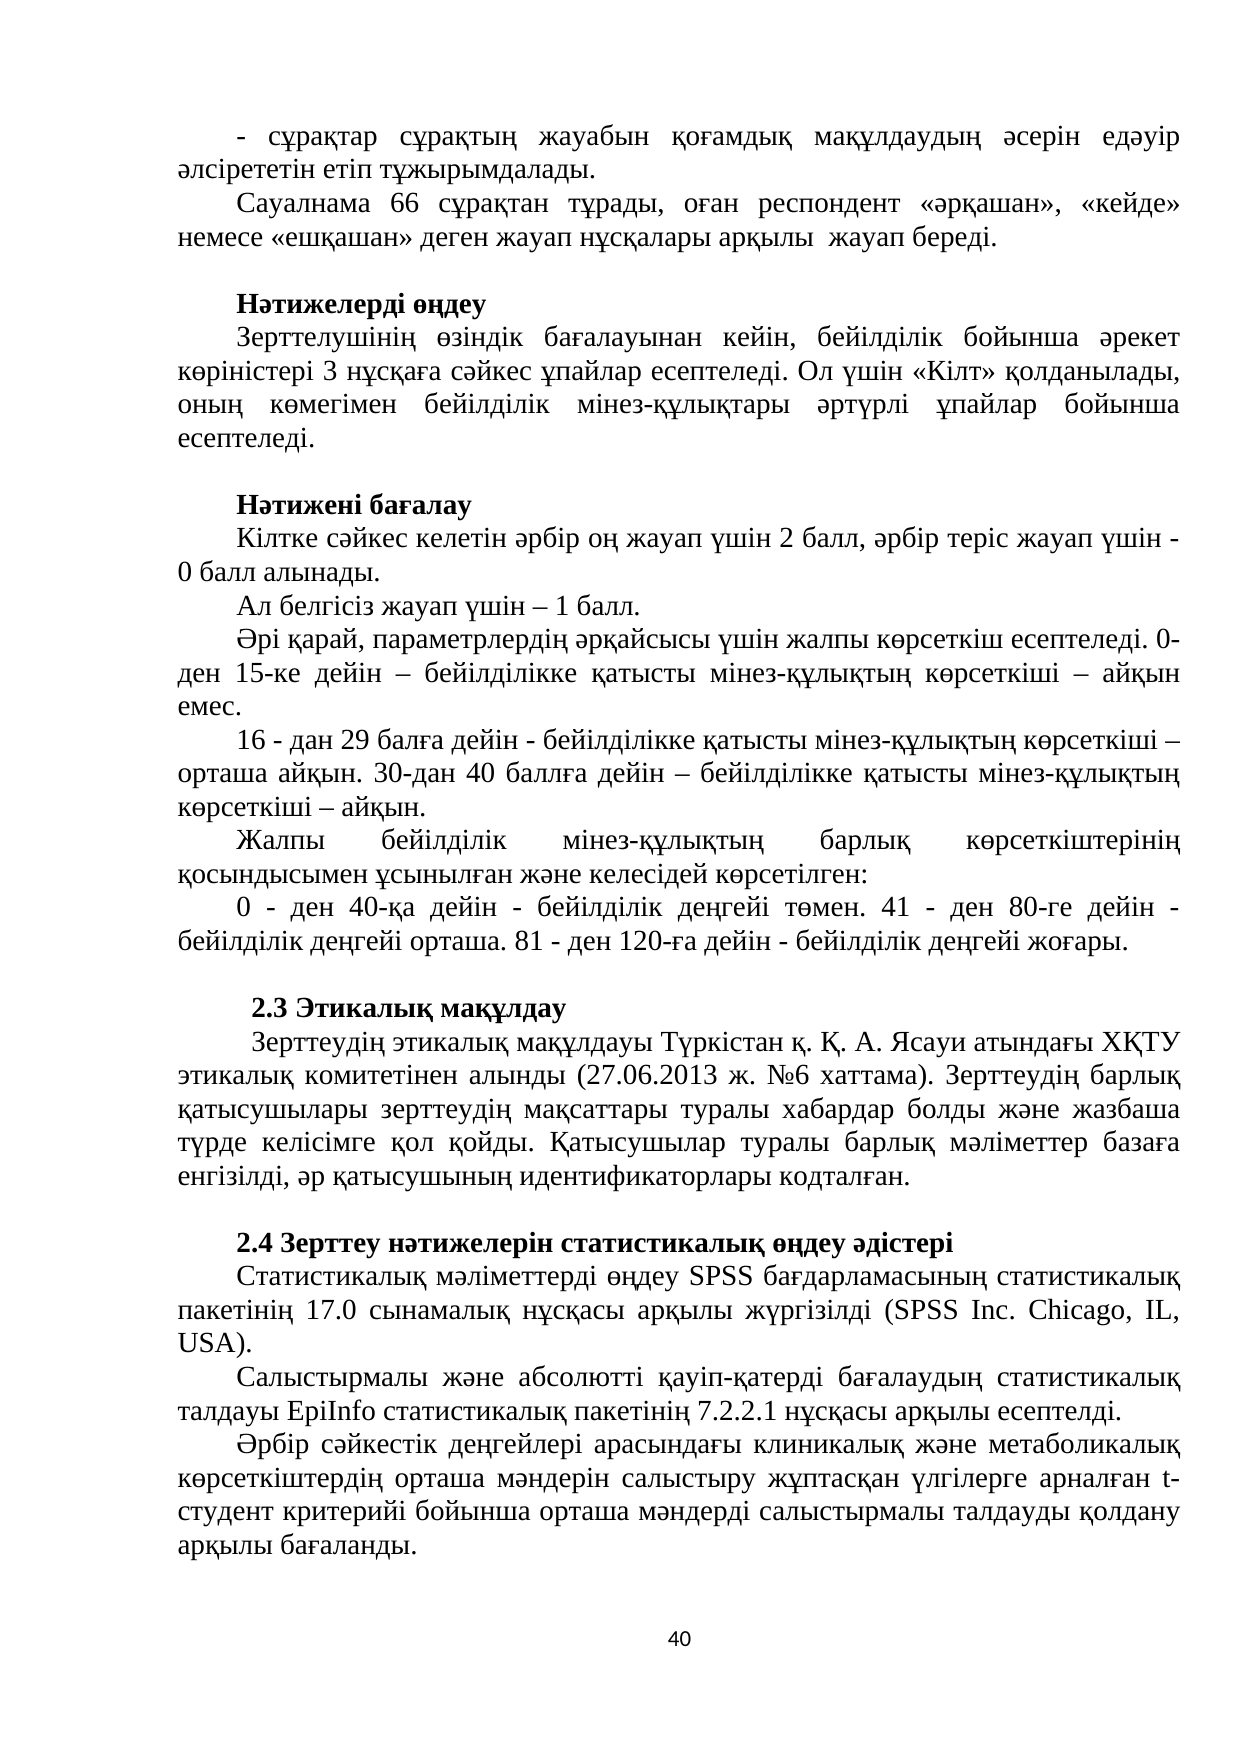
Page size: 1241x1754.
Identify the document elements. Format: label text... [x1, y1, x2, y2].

text Нәтижені бағалау [177, 487, 1181, 521]
text Статистикалық мәліметтерді өңдеу SPSS бағдарламасының статистикалық пакетінің 17.0 сынамалық нұсқасы арқылы жүргізілді (SPSS Inc. Chicago, IL, USA). [177, 1258, 1181, 1359]
text Салыстырмалы және абсолютті қауіп-қатерді бағалаудың статистикалық талдауы EpiInfo статистикалық пакетінің 7.2.2.1 нұсқасы арқылы есептелді. [177, 1359, 1181, 1426]
text Нәтижелерді өңдеу [177, 286, 1181, 319]
text 16 - дан 29 балға дейін - бейілділікке қатысты мінез-құлықтың көрсеткіші – орташа айқын. 30-дан 40 баллға дейін – бейілділікке қатысты мінез-құлықтың көрсеткіші – айқын. [177, 722, 1181, 822]
text 2.3 Этикалық мақұлдау [177, 990, 1181, 1024]
text Ал белгісіз жауап үшін – 1 балл. [177, 588, 1181, 621]
text 2.4 Зерттеу нәтижелерін статистикалық өңдеу әдістері [177, 1225, 1181, 1258]
text Сауалнама 66 сұрақтан тұрады, оған респондент «әрқашан», «кейде» немесе «ешқашан» деген жауап нұсқалары арқылы жауап береді. [177, 185, 1181, 252]
text Зерттелушінің өзіндік бағалауынан кейін, бейілділік бойынша әрекет көріністері 3 нұсқаға сәйкес ұпайлар есептеледі. Ол үшін «Кілт» қолданылады, оның көмегімен бейілділік мінез-құлықтары әртүрлі ұпайлар бойынша есептеледі. [177, 319, 1181, 453]
text 0 - ден 40-қа дейін - бейілділік деңгейі төмен. 41 - ден 80-ге дейін - бейілділік деңгейі орташа. 81 - ден 120-ға дейін - бейілділік деңгейі жоғары. [177, 889, 1181, 957]
text Зерттеудің этикалық мақұлдауы Түркістан қ. Қ. А. Ясауи атындағы ХҚТУ этикалық комитетінен алынды (27.06.2013 ж. №6 хаттама). Зерттеудің барлық қатысушылары зерттеудің мақсаттары туралы хабардар болды және жазбаша түрде келісімге қол қойды. Қатысушылар туралы барлық мәліметтер базаға енгізілді, әр қатысушының идентификаторлары кодталған. [177, 1024, 1181, 1191]
text Әрі қарай, параметрлердің әрқайсысы үшін жалпы көрсеткіш есептеледі. 0-ден 15-ке дейін – бейілділікке қатысты мінез-құлықтың көрсеткіші – айқын емес. [177, 621, 1181, 722]
text Кілтке сәйкес келетін әрбір оң жауап үшін 2 балл, әрбір теріс жауап үшін - 0 балл алынады. [177, 521, 1181, 588]
text - сұрақтар сұрақтың жауабын қоғамдық мақұлдаудың әсерін едәуір әлсірететін етіп тұжырымдалады. [177, 118, 1181, 185]
text Әрбір сәйкестік деңгейлері арасындағы клиникалық және метаболикалық көрсеткіштердің орташа мәндерін салыстыру жұптасқан үлгілерге арналған t-студент критерийі бойынша орташа мәндерді салыстырмалы талдауды қолдану арқылы бағаланды. [177, 1426, 1181, 1560]
text Жалпы бейілділік мінез-құлықтың барлық көрсеткіштерінің қосындысымен ұсынылған және келесідей көрсетілген: [177, 822, 1181, 889]
